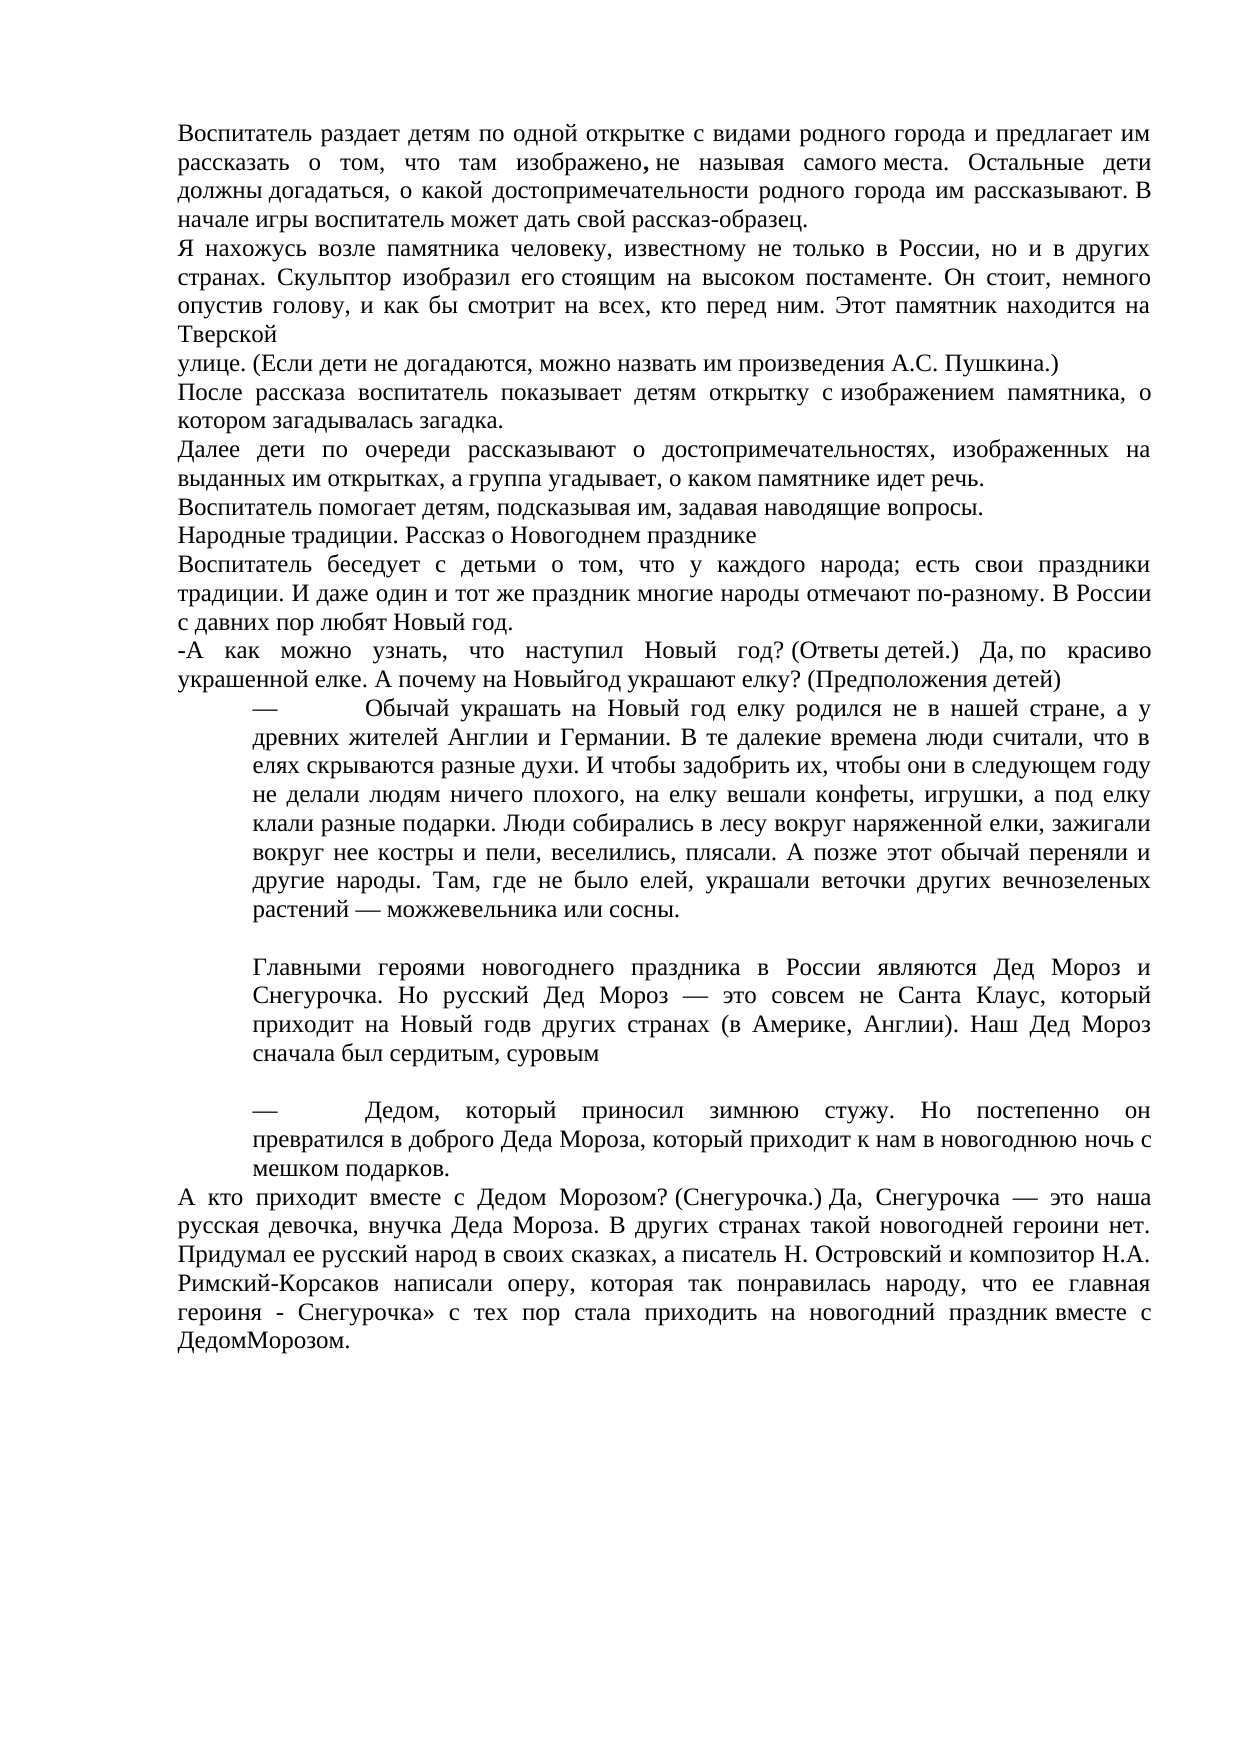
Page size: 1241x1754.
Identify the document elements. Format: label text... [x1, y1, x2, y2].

text Народные традиции. Рассказ о Новогоднем празднике [177, 521, 1152, 549]
text А кто приходит вместе с Дедом Морозом? (Снегурочка.) Да, Снегурочка — это наша русская девочка, внучка Деда Мороза. В других странах такой новогодней героини нет. Придумал ее русский народ в своих сказках, а писатель Н. Островский и композитор Н.А. Римский-Корсаков написали оперу, которая так понравилась народу, что ее главная героиня - Снегурочка» с тех пор стала приходить на новогодний праздник вместе с ДедомМорозом. [177, 1182, 1152, 1354]
text -А как можно узнать, что наступил Новый год? (Ответы детей.) Да, по красиво украшенной елке. А почему на Новыйгод украшают елку? (Предположения детей) [177, 636, 1152, 693]
text Воспитатель помогает детям, подсказывая им, задавая наводящие вопросы. [177, 492, 1152, 521]
text Воспитатель беседует с детьми о том, что у каждого народа; есть свои праздники традиции. И даже один и тот же праздник многие народы отмечают по-разному. В России с давних пор любят Новый год. [177, 549, 1152, 636]
text Воспитатель раздает детям по одной открытке с видами родного города и предлагает им рассказать о том, что там изображено, не называя самого места. Остальные дети должны догадаться, о какой достопримечательности родного города им рассказывают. В начале игры воспитатель может дать свой рассказ-образец. [177, 118, 1152, 233]
text Я нахожусь возле памятника человеку, известному не только в России, но и в других странах. Скульптор изобразил его стоящим на высоком постаменте. Он стоит, немного опустив голову, и как бы смотрит на всех, кто перед ним. Этот памятник находится на Тверской [177, 233, 1152, 348]
text — Обычай украшать на Новый год елку родился не в нашей стране, а у древних жителей Англии и Германии. В те далекие времена люди считали, что в елях скрываются разные духи. И чтобы задобрить их, чтобы они в следующем году не делали людям ничего плохого, на елку вешали конфеты, игрушки, а под елку клали разные подарки. Люди собирались в лесу вокруг наряженной елки, зажигали вокруг нее костры и пели, веселились, плясали. А позже этот обычай переняли и другие народы. Там, где не было елей, украшали веточки других вечнозеленых растений — можжевельника или сосны. [252, 693, 1152, 923]
text После рассказа воспитатель показывает детям открытку с изображением памятника, о котором загадывалась загадка. [177, 377, 1152, 434]
text Главными героями новогоднего праздника в России являются Дед Мороз и Снегурочка. Но русский Дед Мороз — это совсем не Санта Клаус, который приходит на Новый годв других странах (в Америке, Англии). Наш Дед Мороз сначала был сердитым, суровым [252, 952, 1152, 1067]
text Далее дети по очереди рассказывают о достопримечательностях, изображенных на выданных им открытках, а группа угадывает, о каком памятнике идет речь. [177, 434, 1152, 492]
text — Дедом, который приносил зимнюю стужу. Но постепенно он превратился в доброго Деда Мороза, который приходит к нам в новогоднюю ночь с мешком подарков. [252, 1096, 1152, 1182]
text улице. (Если дети не догадаются, можно назвать им произведения А.С. Пушкина.) [177, 348, 1152, 377]
